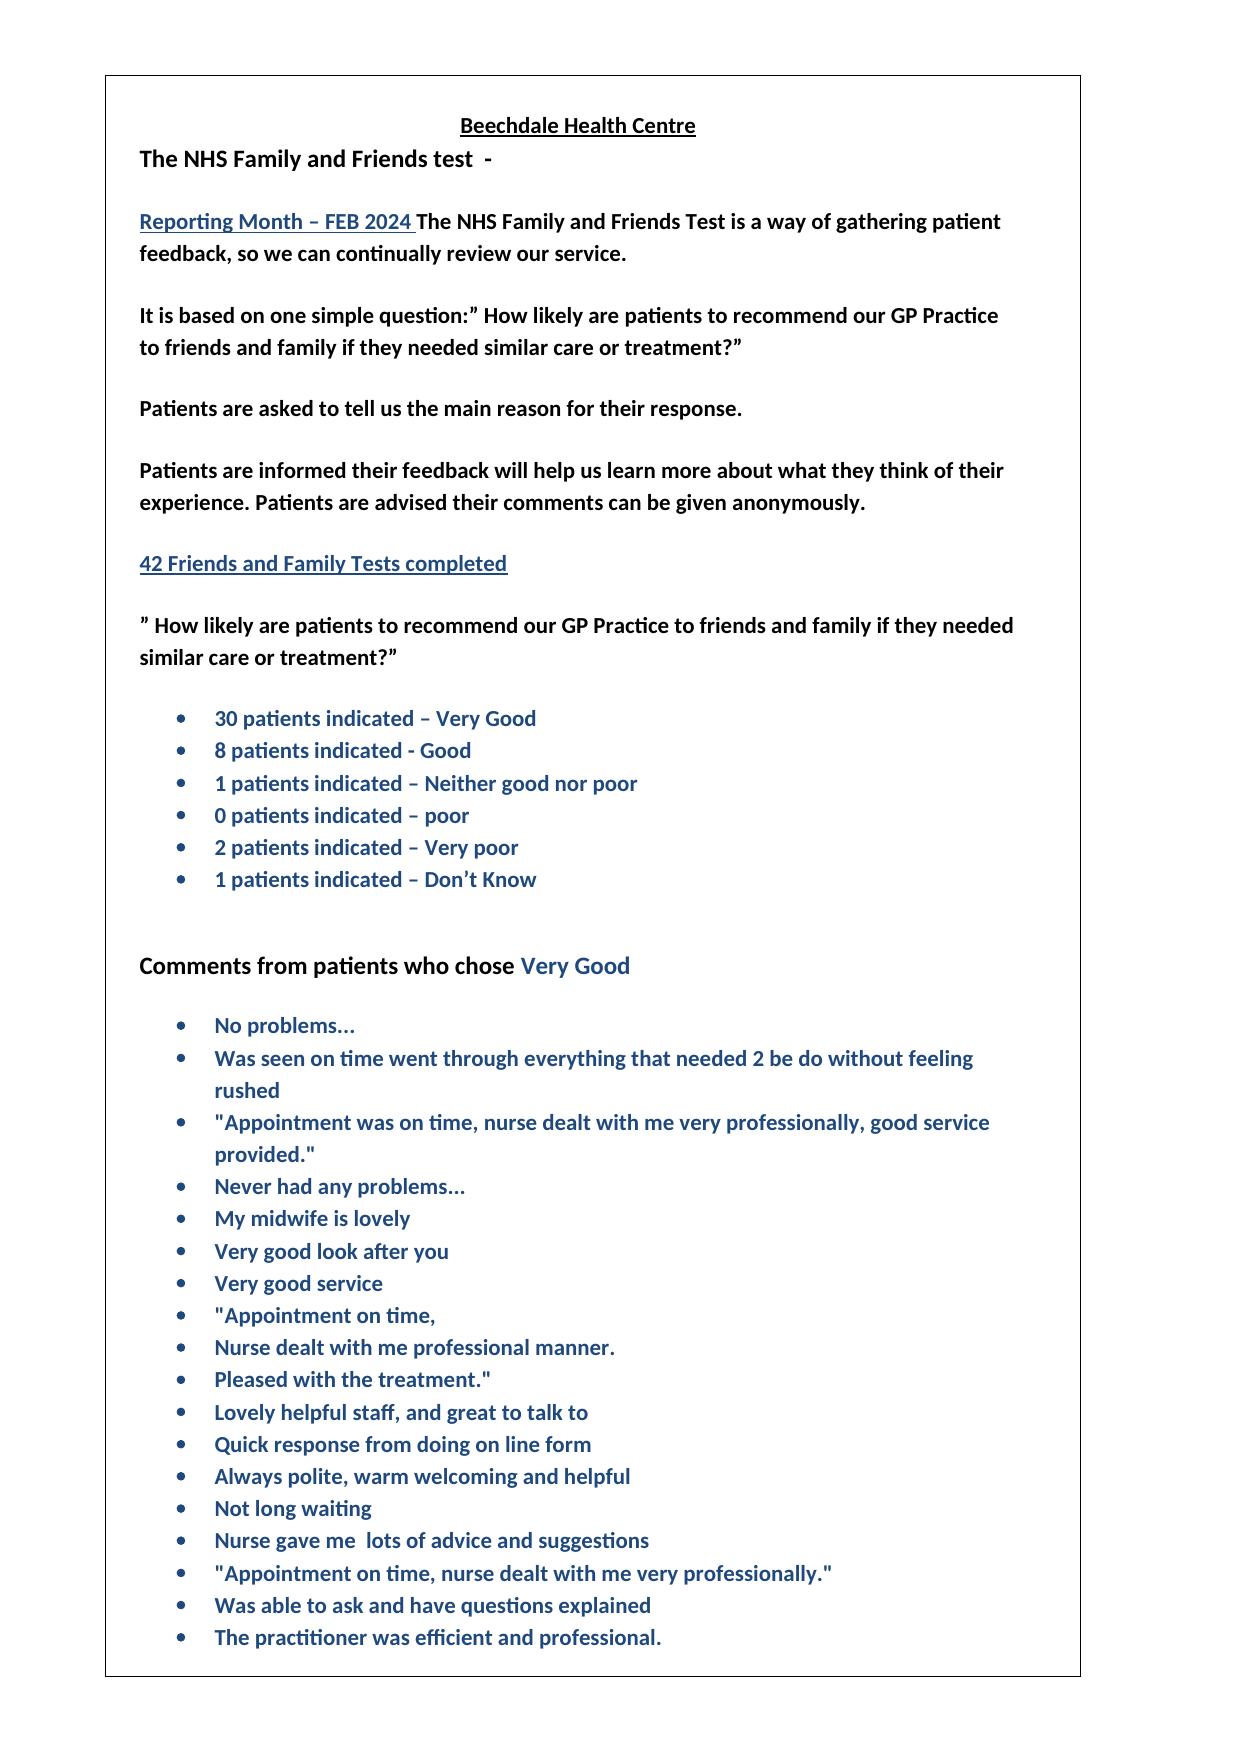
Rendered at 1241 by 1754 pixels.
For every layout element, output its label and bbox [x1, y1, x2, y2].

table_header [106, 76, 1080, 1676]
